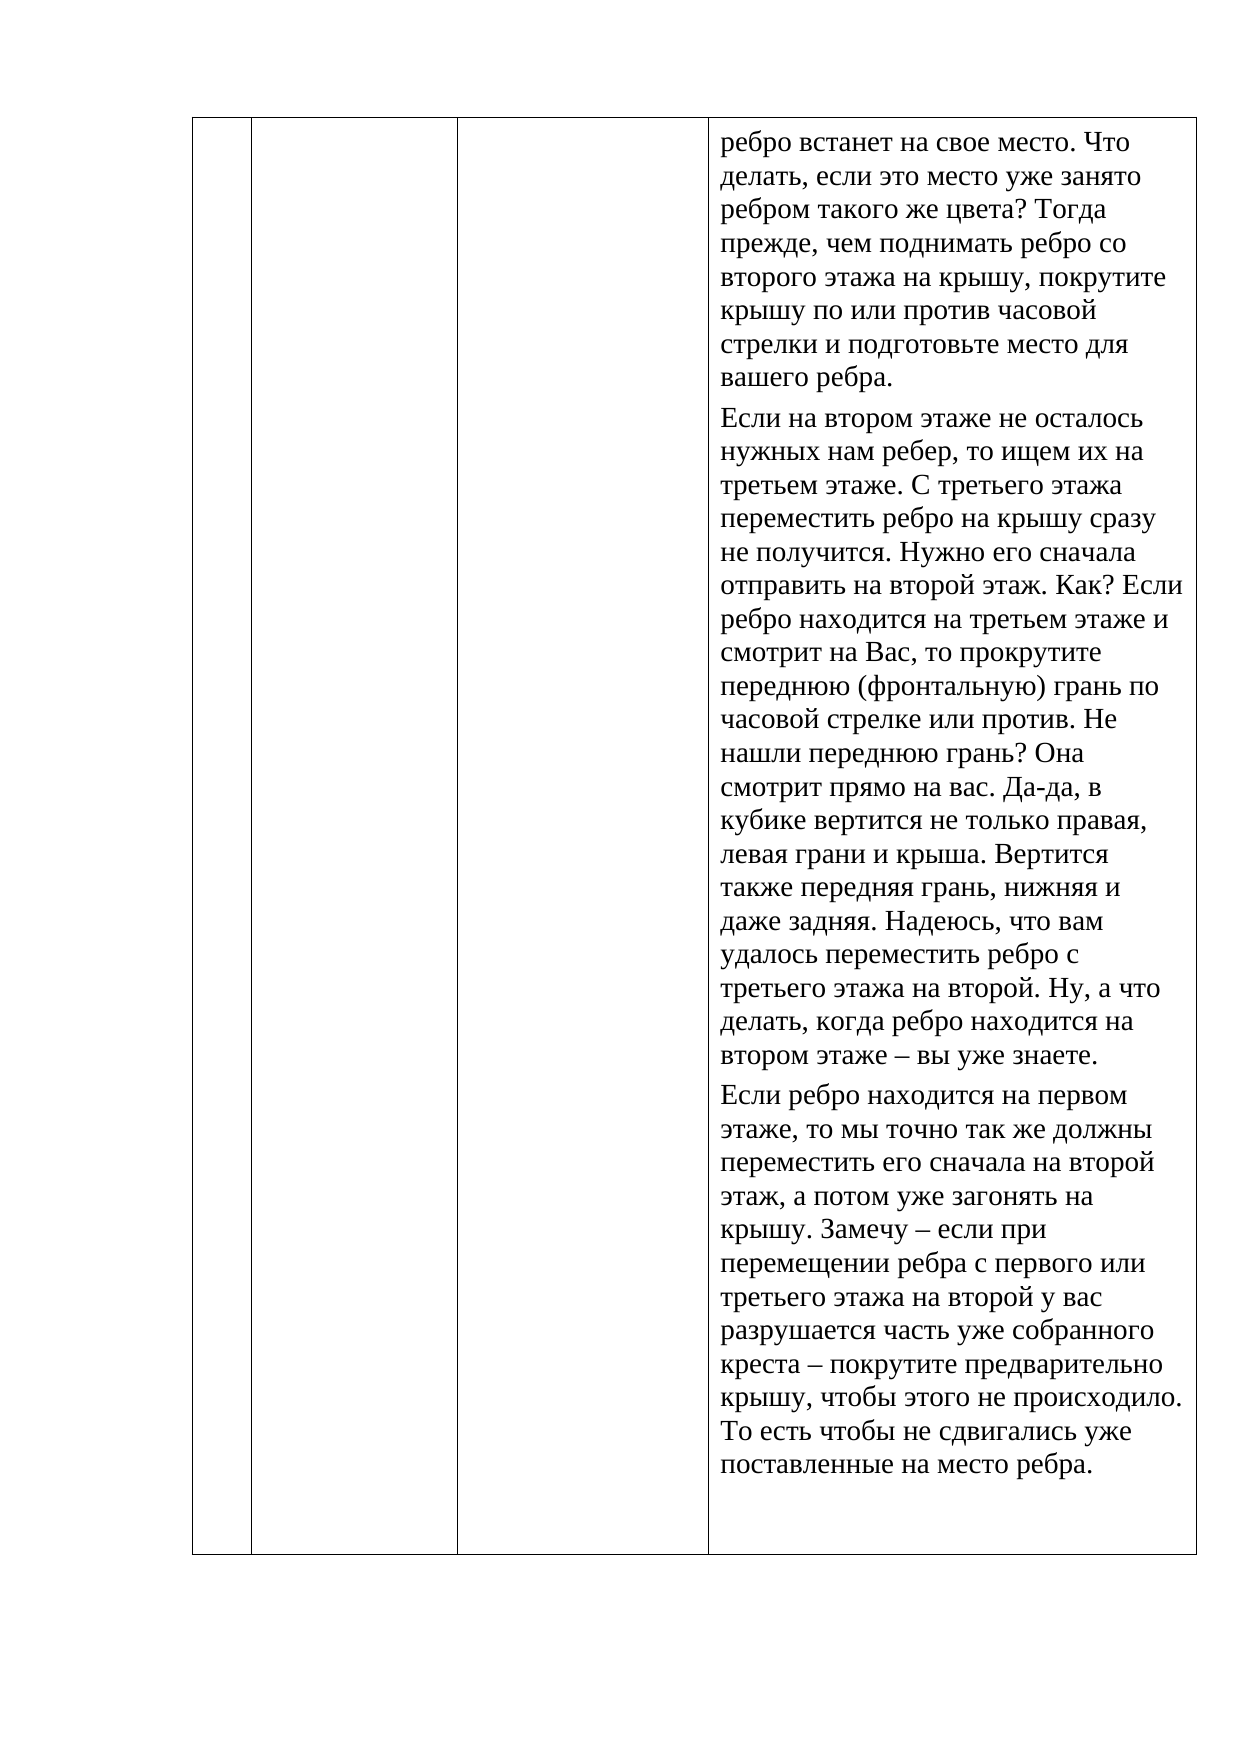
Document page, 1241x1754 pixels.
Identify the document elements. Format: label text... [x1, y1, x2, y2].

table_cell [709, 118, 1196, 1554]
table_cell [252, 118, 457, 1554]
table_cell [458, 118, 708, 1554]
table_cell 1 [193, 118, 251, 1554]
